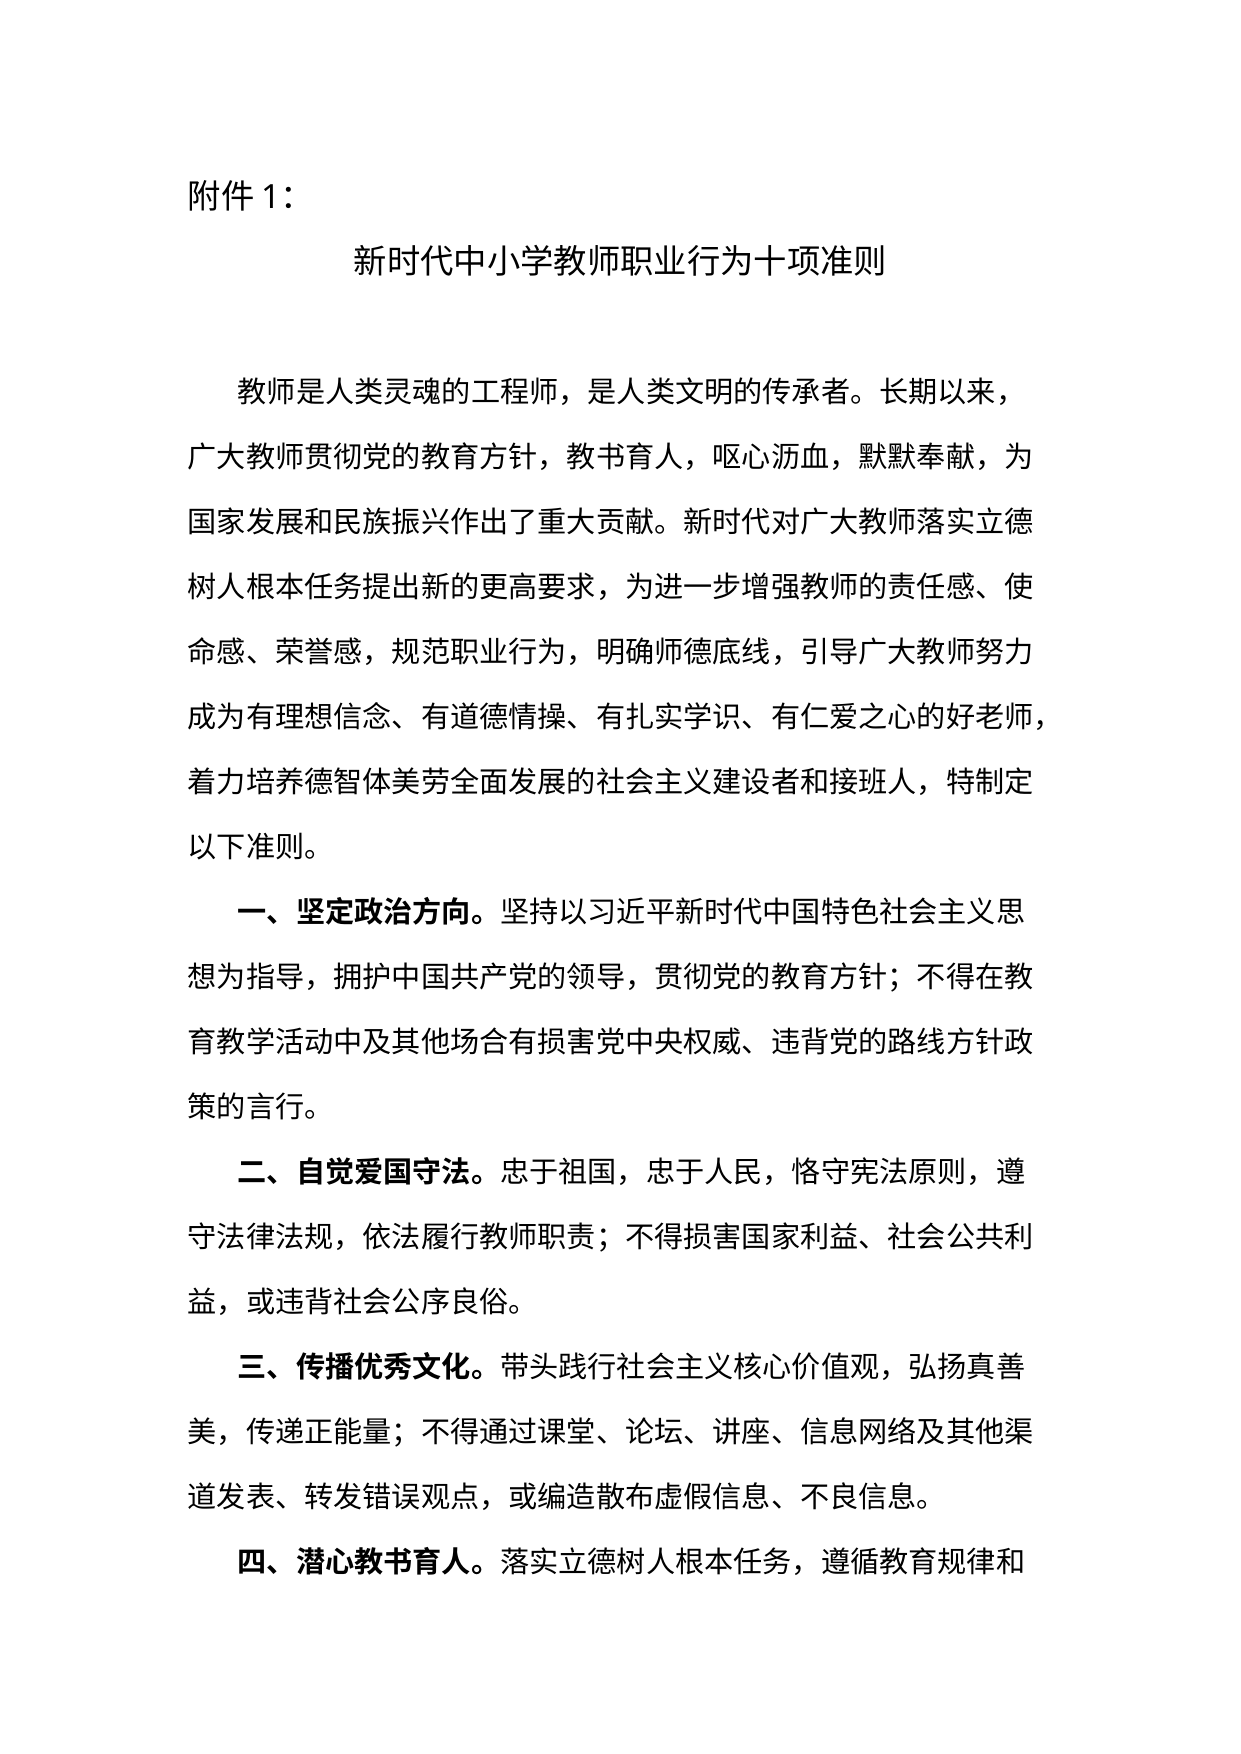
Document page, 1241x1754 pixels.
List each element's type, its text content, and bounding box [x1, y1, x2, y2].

subtitle 附件1： [187, 162, 1053, 227]
subtitle 新时代中小学教师职业行为十项准则 [187, 227, 1053, 292]
text 教师是人类灵魂的工程师，是人类文明的传承者。长期以来，广大教师贯彻党的教育方针，教书育人，呕心沥血，默默奉献，为国家发展和民族振兴作出了重大贡献。新时代对广大教师落实立德树人根本任务提出新的更高要求，为进一步增强教师的责任感、使命感、荣誉感，规范职业行为，明确师德底线，引导广大教师努力成为有理想信念、有道德情操、有扎实学识、有仁爱之心的好老师，着力培养德智体美劳全面发展的社会主义建设者和接班人，特制定以下准则。 [187, 357, 1053, 877]
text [187, 1527, 1053, 1592]
text 一、坚定政治方向。坚持以习近平新时代中国特色社会主义思想为指导，拥护中国共产党的领导，贯彻党的教育方针；不得在教育教学活动中及其他场合有损害党中央权威、违背党的路线方针政策的言行。 [187, 877, 1053, 1137]
text 二、自觉爱国守法。忠于祖国，忠于人民，恪守宪法原则，遵守法律法规，依法履行教师职责；不得损害国家利益、社会公共利益，或违背社会公序良俗。 [187, 1137, 1053, 1332]
text 三、传播优秀文化。带头践行社会主义核心价值观，弘扬真善美，传递正能量；不得通过课堂、论坛、讲座、信息网络及其他渠道发表、转发错误观点，或编造散布虚假信息、不良信息。 [187, 1332, 1053, 1527]
